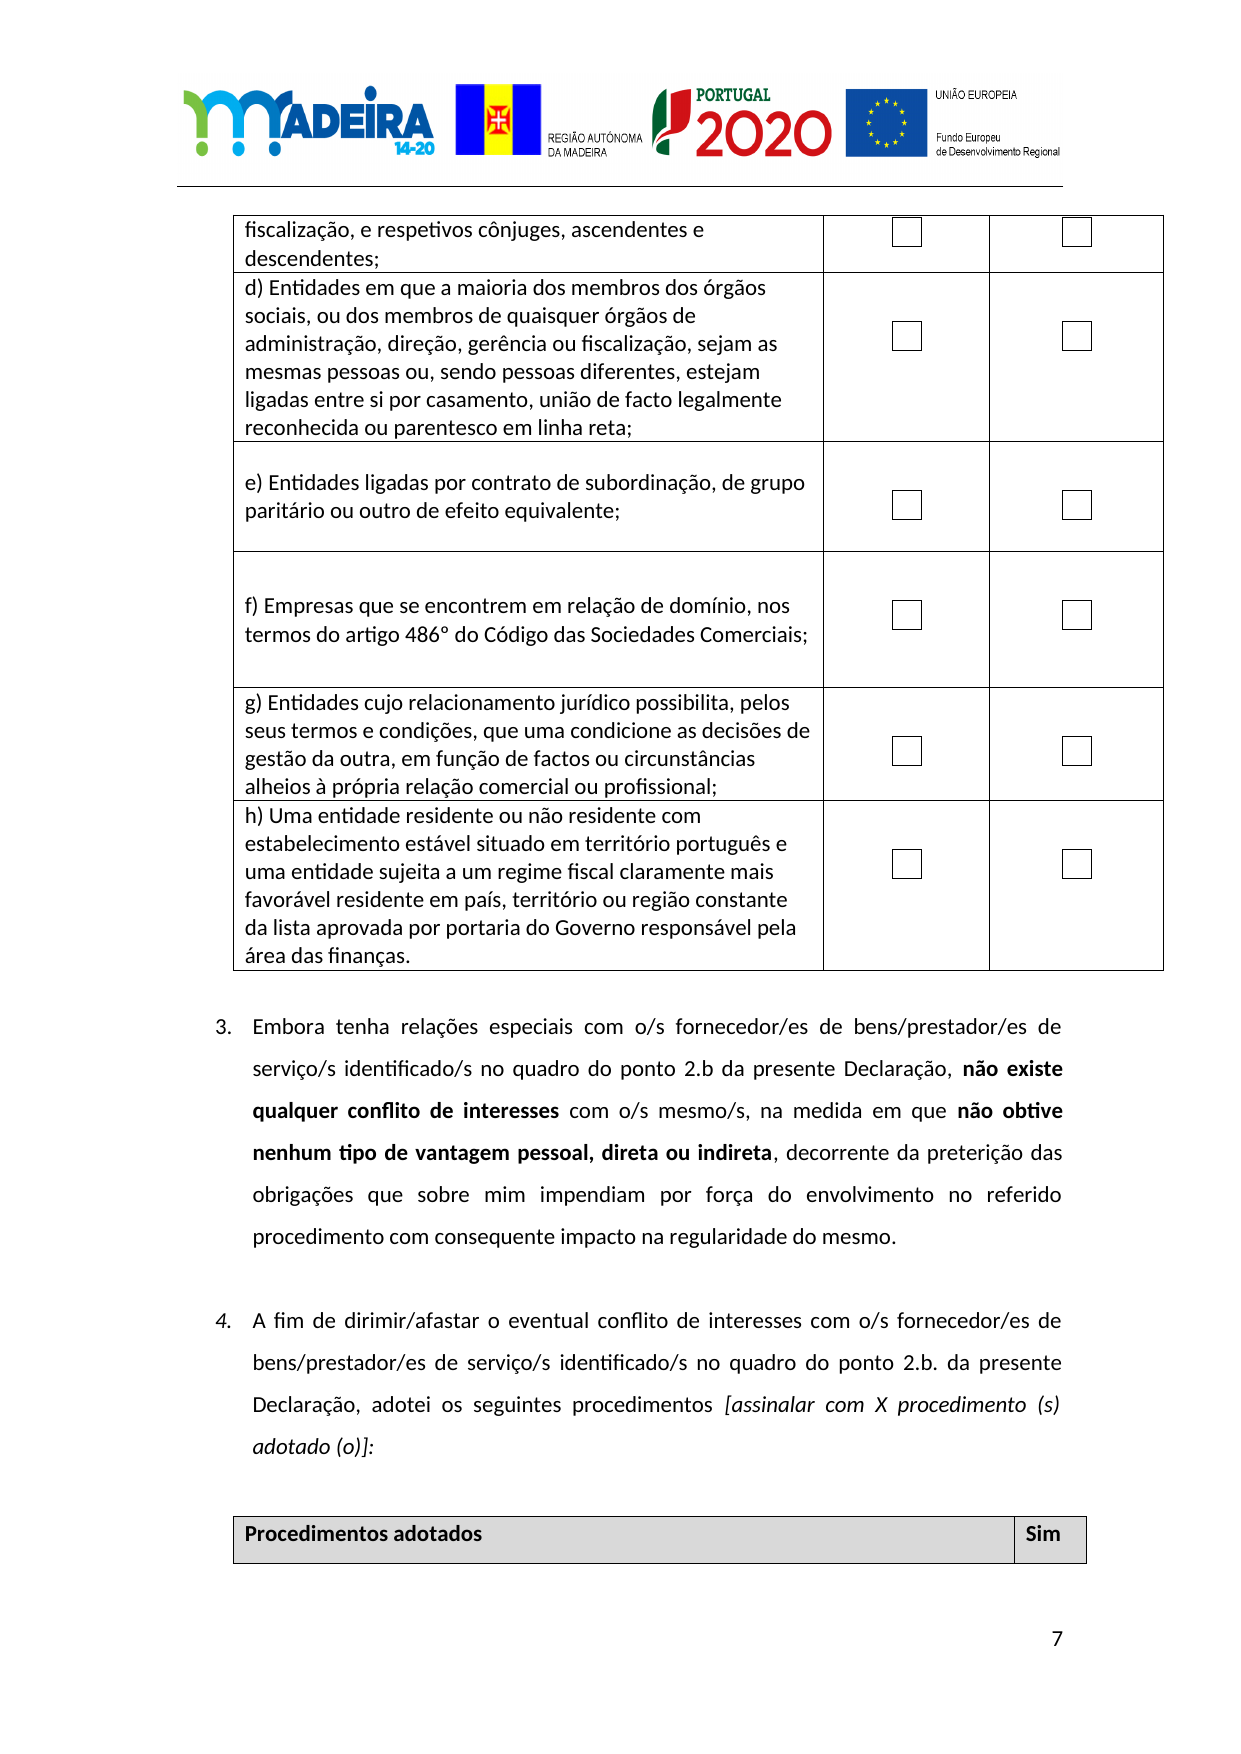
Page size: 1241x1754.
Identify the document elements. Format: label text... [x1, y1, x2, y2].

table_cell g) Entidades cujo relacionamento jurídico possibilita, pelos seus termos e condições, que uma condicione as decisões de gestão da outra, em função de factos ou circunstâncias alheios à própria relação comercial ou profissional; [234, 688, 823, 800]
table_cell f) Empresas que se encontrem em relação de domínio, nos termos do artigo 486º do Código das Sociedades Comerciais; [234, 552, 823, 687]
table_header Procedimentos adotados [234, 1517, 1014, 1563]
table_cell [824, 801, 989, 969]
table_cell [990, 801, 1163, 969]
table_cell [990, 273, 1163, 441]
table_cell [824, 688, 989, 800]
table_cell e) Entidades ligadas por contrato de subordinação, de grupo paritário ou outro de efeito equivalente; [234, 442, 823, 551]
table_cell [990, 442, 1163, 551]
table_cell [990, 688, 1163, 800]
table_cell [824, 216, 989, 272]
list Embora tenha relações especiais com o/s fornecedor/es de bens/prestador/es de serviço/s identificado/s no quadro do ponto 2.b da presente Declaração, não existe qualquer conflito de interesses com o/s mesmo/s, na medida em que não obtive nenhum tipo de vantagem pessoal, direta ou indireta, decorrente da preterição das obrigações que sobre mim impendiam por força do envolvimento no referido procedimento com consequente impacto na regularidade do mesmo. [215, 1012, 1063, 1250]
table_cell d) Entidades em que a maioria dos membros dos órgãos sociais, ou dos membros de quaisquer órgãos de administração, direção, gerência ou fiscalização, sejam as mesmas pessoas ou, sendo pessoas diferentes, estejam ligadas entre si por casamento, união de facto legalmente reconhecida ou parentesco em linha reta; [234, 273, 823, 441]
list A fim de dirimir/afastar o eventual conflito de interesses com o/s fornecedor/es de bens/prestador/es de serviço/s identificado/s no quadro do ponto 2.b. da presente Declaração, adotei os seguintes procedimentos [assinalar com X procedimento (s) adotado (o)]: [215, 1306, 1063, 1460]
table_cell [990, 216, 1163, 272]
table_cell [824, 273, 989, 441]
table_cell [990, 552, 1163, 687]
table_cell h) Uma entidade residente ou não residente com estabelecimento estável situado em território português e uma entidade sujeita a um regime fiscal claramente mais favorável residente em país, território ou região constante da lista aprovada por portaria do Governo responsável pela área das finanças. [234, 801, 823, 969]
table_cell [824, 552, 989, 687]
table_header Sim [1015, 1517, 1086, 1563]
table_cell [234, 216, 823, 272]
table_cell [824, 442, 989, 551]
